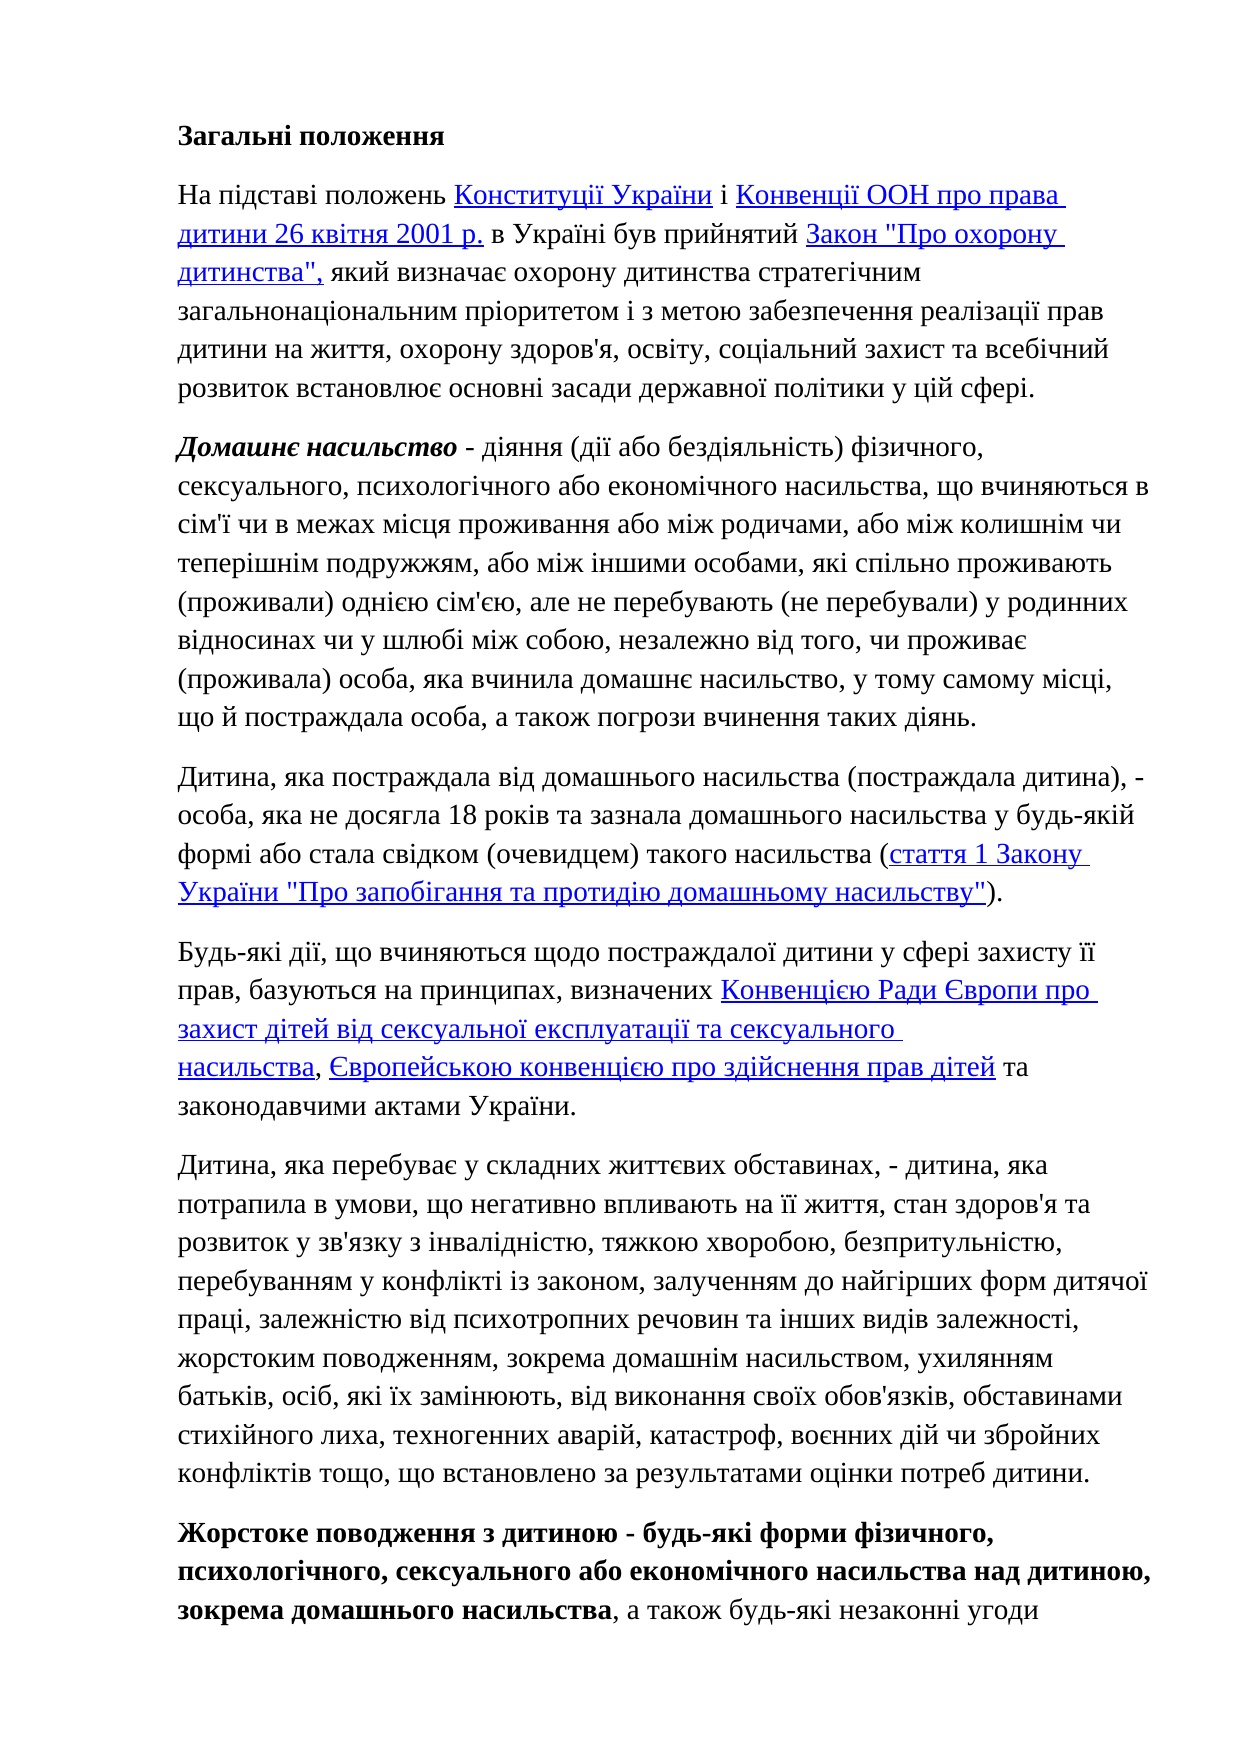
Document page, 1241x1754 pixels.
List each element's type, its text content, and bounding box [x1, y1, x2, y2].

text Будь-які дії, що вчиняються щодо постраждалої дитини у сфері захисту її прав, базуються на принципах, визначених Конвенцією Ради Європи про захист дітей від сексуальної експлуатації та сексуального насильства, Європейською конвенцією про здійснення прав дітей та законодавчими актами України. [177, 934, 1152, 1121]
text На підставі положень Конституції України і Конвенції ООН про права дитини 26 квітня 2001 р. в Україні був прийнятий Закон "Про охорону дитинства", який визначає охорону дитинства стратегічним загальнонаціональним пріоритетом і з метою забезпечення реалізації прав дитини на життя, охорону здоров'я, освіту, соціальний захист та всебічний розвиток встановлює основні засади державної політики у цій сфері. [177, 177, 1152, 404]
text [177, 1515, 1152, 1626]
text Домашнє насильство - діяння (дії або бездіяльність) фізичного, сексуального, психологічного або економічного насильства, що вчиняються в сім'ї чи в межах місця проживання або між родичами, або між колишнім чи теперішнім подружжям, або між іншими особами, які спільно проживають (проживали) однією сім'єю, але не перебувають (не перебували) у родинних відносинах чи у шлюбі між собою, незалежно від того, чи проживає (проживала) особа, яка вчинила домашнє насильство, у тому самому місці, що й постраждала особа, а також погрози вчинення таких діянь. [177, 429, 1152, 733]
text Дитина, яка постраждала від домашнього насильства (постраждала дитина), - особа, яка не досягла 18 років та зазнала домашнього насильства у будь-якій формі або стала свідком (очевидцем) такого насильства (стаття 1 Закону України "Про запобігання та протидію домашньому насильству"). [177, 759, 1152, 908]
text Загальні положення [177, 118, 1152, 152]
text Дитина, яка перебуває у складних життєвих обставинах, - дитина, яка потрапила в умови, що негативно впливають на її життя, стан здоров'я та розвиток у зв'язку з інвалідністю, тяжкою хворобою, безпритульністю, перебуванням у конфлікті із законом, залученням до найгірших форм дитячої праці, залежністю від психотропних речовин та інших видів залежності, жорстоким поводженням, зокрема домашнім насильством, ухилянням батьків, осіб, які їх замінюють, від виконання своїх обов'язків, обставинами стихійного лиха, техногенних аварій, катастроф, воєнних дій чи збройних конфліктів тощо, що встановлено за результатами оцінки потреб дитини. [177, 1147, 1152, 1489]
